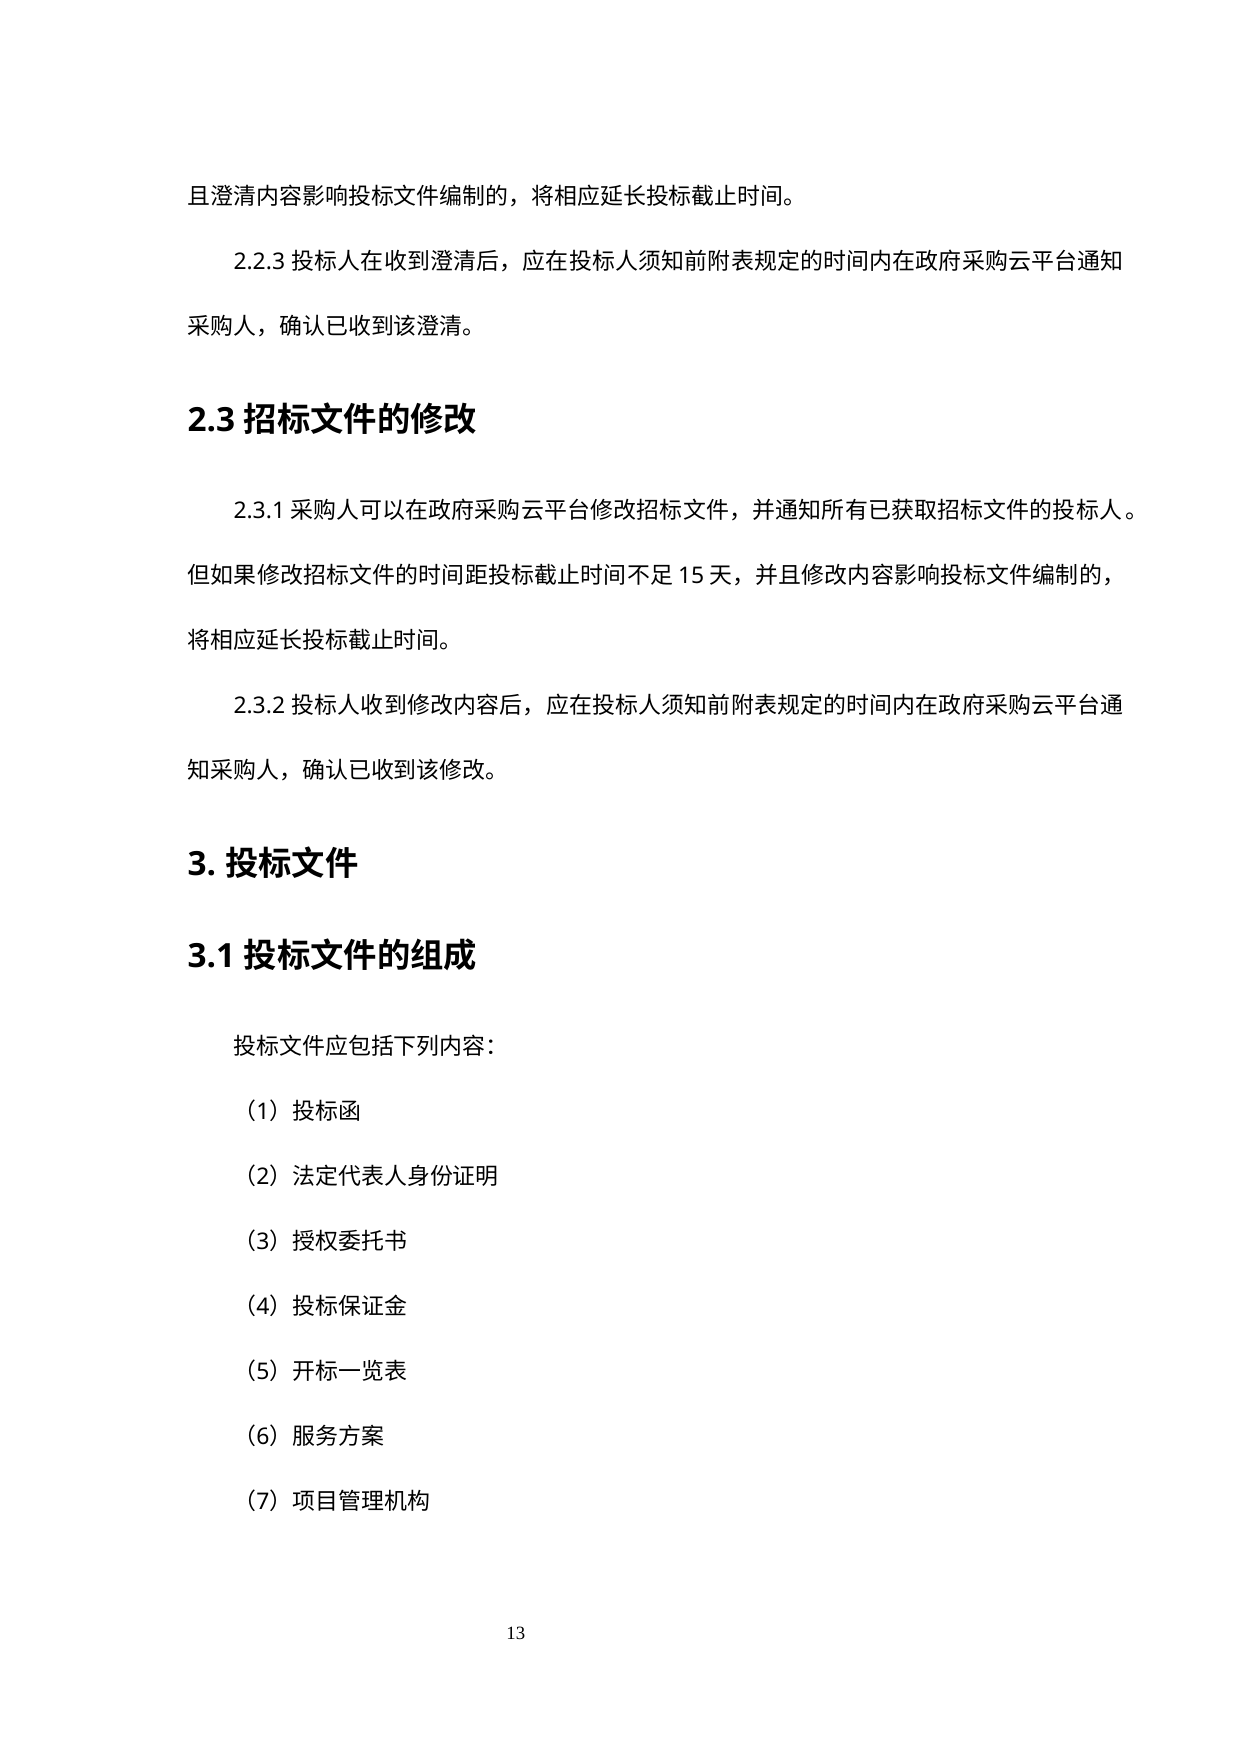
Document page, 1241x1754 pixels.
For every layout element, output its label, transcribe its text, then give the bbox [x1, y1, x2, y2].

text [187, 162, 1125, 227]
subtitle 2.3 招标文件的修改 [187, 384, 1125, 449]
text （7）项目管理机构 [187, 1467, 1125, 1532]
text 2.3.1采购人可以在政府采购云平台修改招标文件，并通知所有已获取招标文件的投标人。但如果修改招标文件的时间距投标截止时间不足15天，并且修改内容影响投标文件编制的，将相应延长投标截止时间。 [187, 476, 1125, 671]
subtitle 3.1 投标文件的组成 [187, 920, 1125, 985]
text （5）开标一览表 [187, 1337, 1125, 1402]
text （1）投标函 [187, 1077, 1125, 1142]
text 2.3.2 投标人收到修改内容后，应在投标人须知前附表规定的时间内在政府采购云平台通知采购人，确认已收到该修改。 [187, 671, 1125, 801]
text 投标文件应包括下列内容： [187, 1012, 1125, 1077]
text （4）投标保证金 [187, 1272, 1125, 1337]
text （6）服务方案 [187, 1402, 1125, 1467]
text （2）法定代表人身份证明 [187, 1142, 1125, 1207]
text 2.2.3 投标人在收到澄清后，应在投标人须知前附表规定的时间内在政府采购云平台通知采购人，确认已收到该澄清。 [187, 227, 1125, 357]
text （3）授权委托书 [187, 1207, 1125, 1272]
subtitle 3. 投标文件 [187, 828, 1125, 893]
